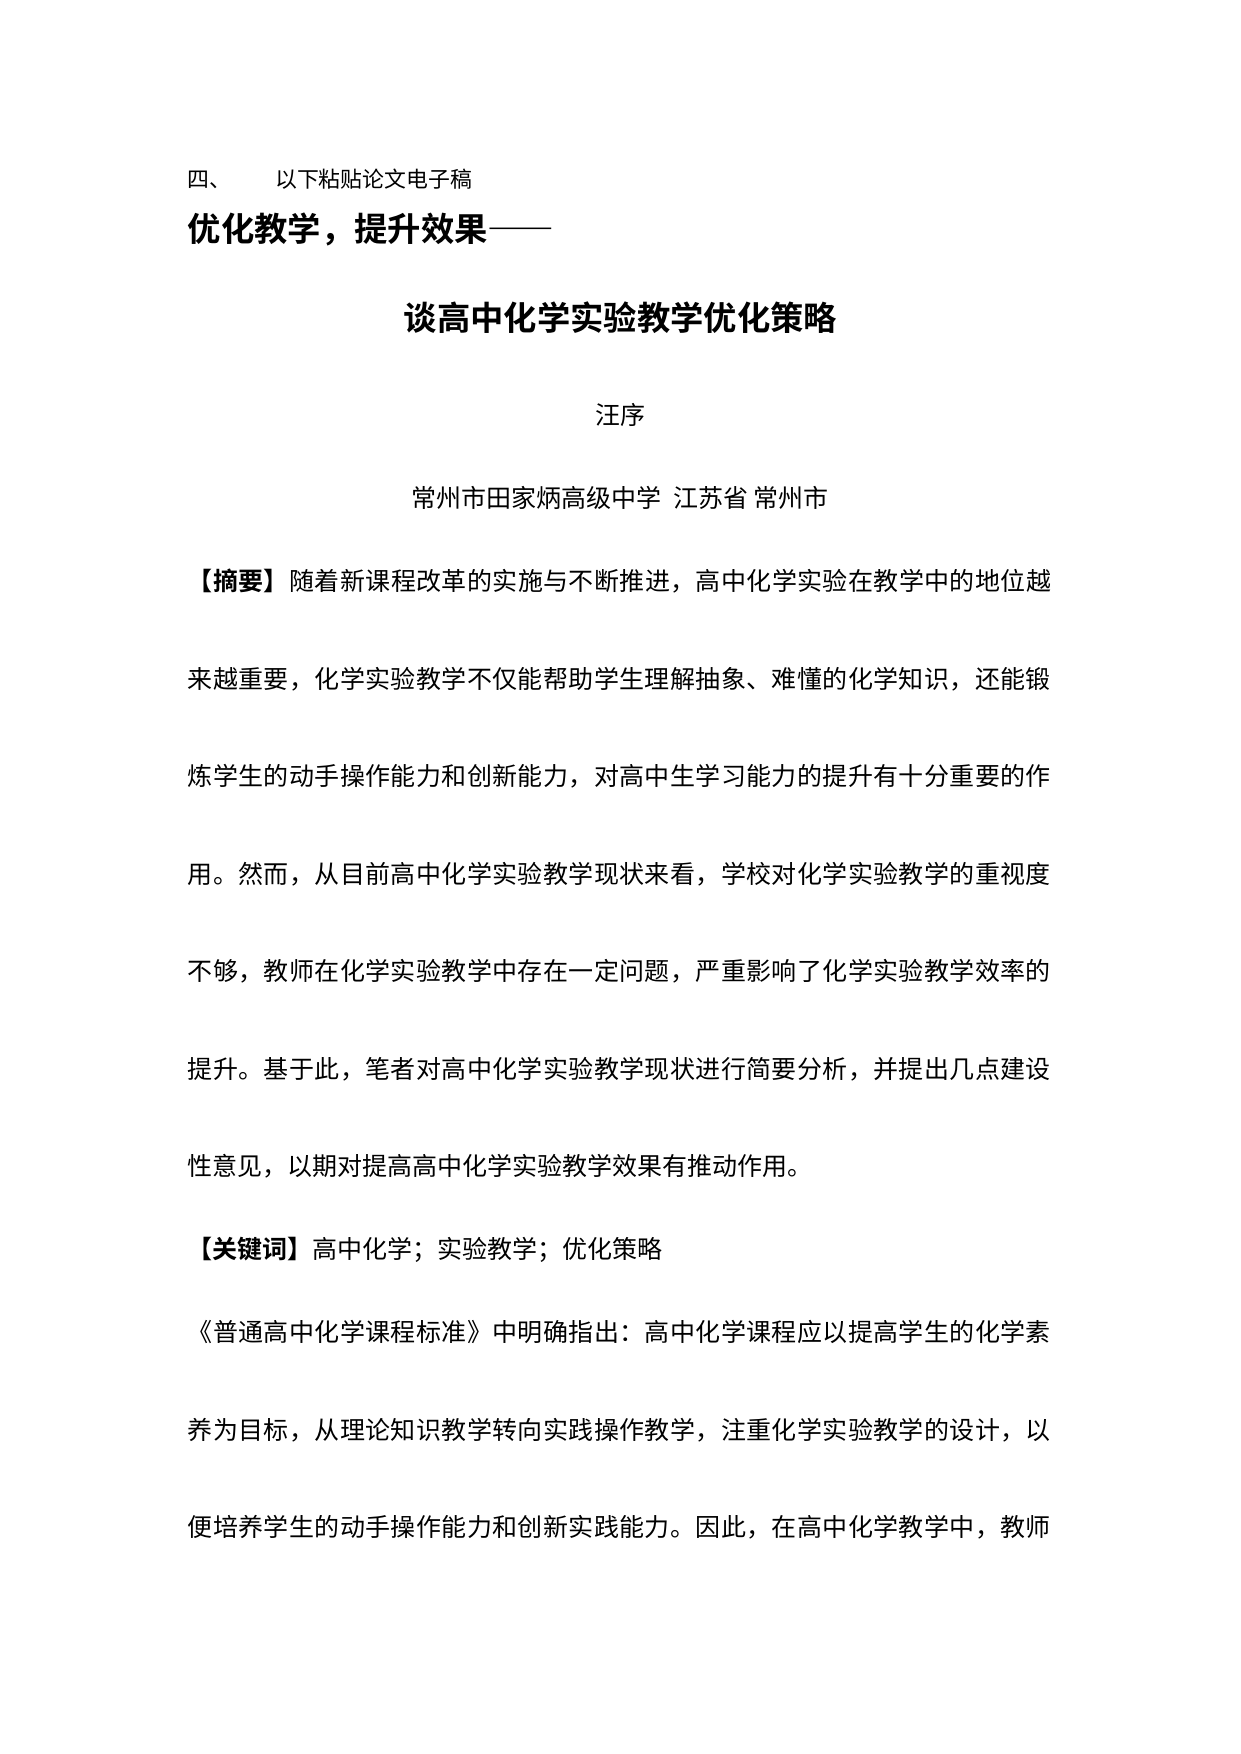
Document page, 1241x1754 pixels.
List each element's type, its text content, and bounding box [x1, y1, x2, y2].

text 常州市田家炳高级中学 江苏省 常州市 [187, 464, 1053, 529]
list 以下粘贴论文电子稿 [187, 162, 1053, 194]
text 【摘要】随着新课程改革的实施与不断推进，高中化学实验在教学中的地位越来越重要，化学实验教学不仅能帮助学生理解抽象、难懂的化学知识，还能锻炼学生的动手操作能力和创新能力，对高中生学习能力的提升有十分重要的作用。然而，从目前高中化学实验教学现状来看，学校对化学实验教学的重视度不够，教师在化学实验教学中存在一定问题，严重影响了化学实验教学效率的提升。基于此，笔者对高中化学实验教学现状进行简要分析，并提出几点建设性意见，以期对提高高中化学实验教学效果有推动作用。 [187, 547, 1053, 1197]
text 优化教学，提升效果—— [187, 194, 1053, 259]
text 【关键词】高中化学；实验教学；优化策略 [187, 1215, 1053, 1280]
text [187, 1298, 1053, 1558]
text 谈高中化学实验教学优化策略 汪序 [187, 283, 1053, 446]
